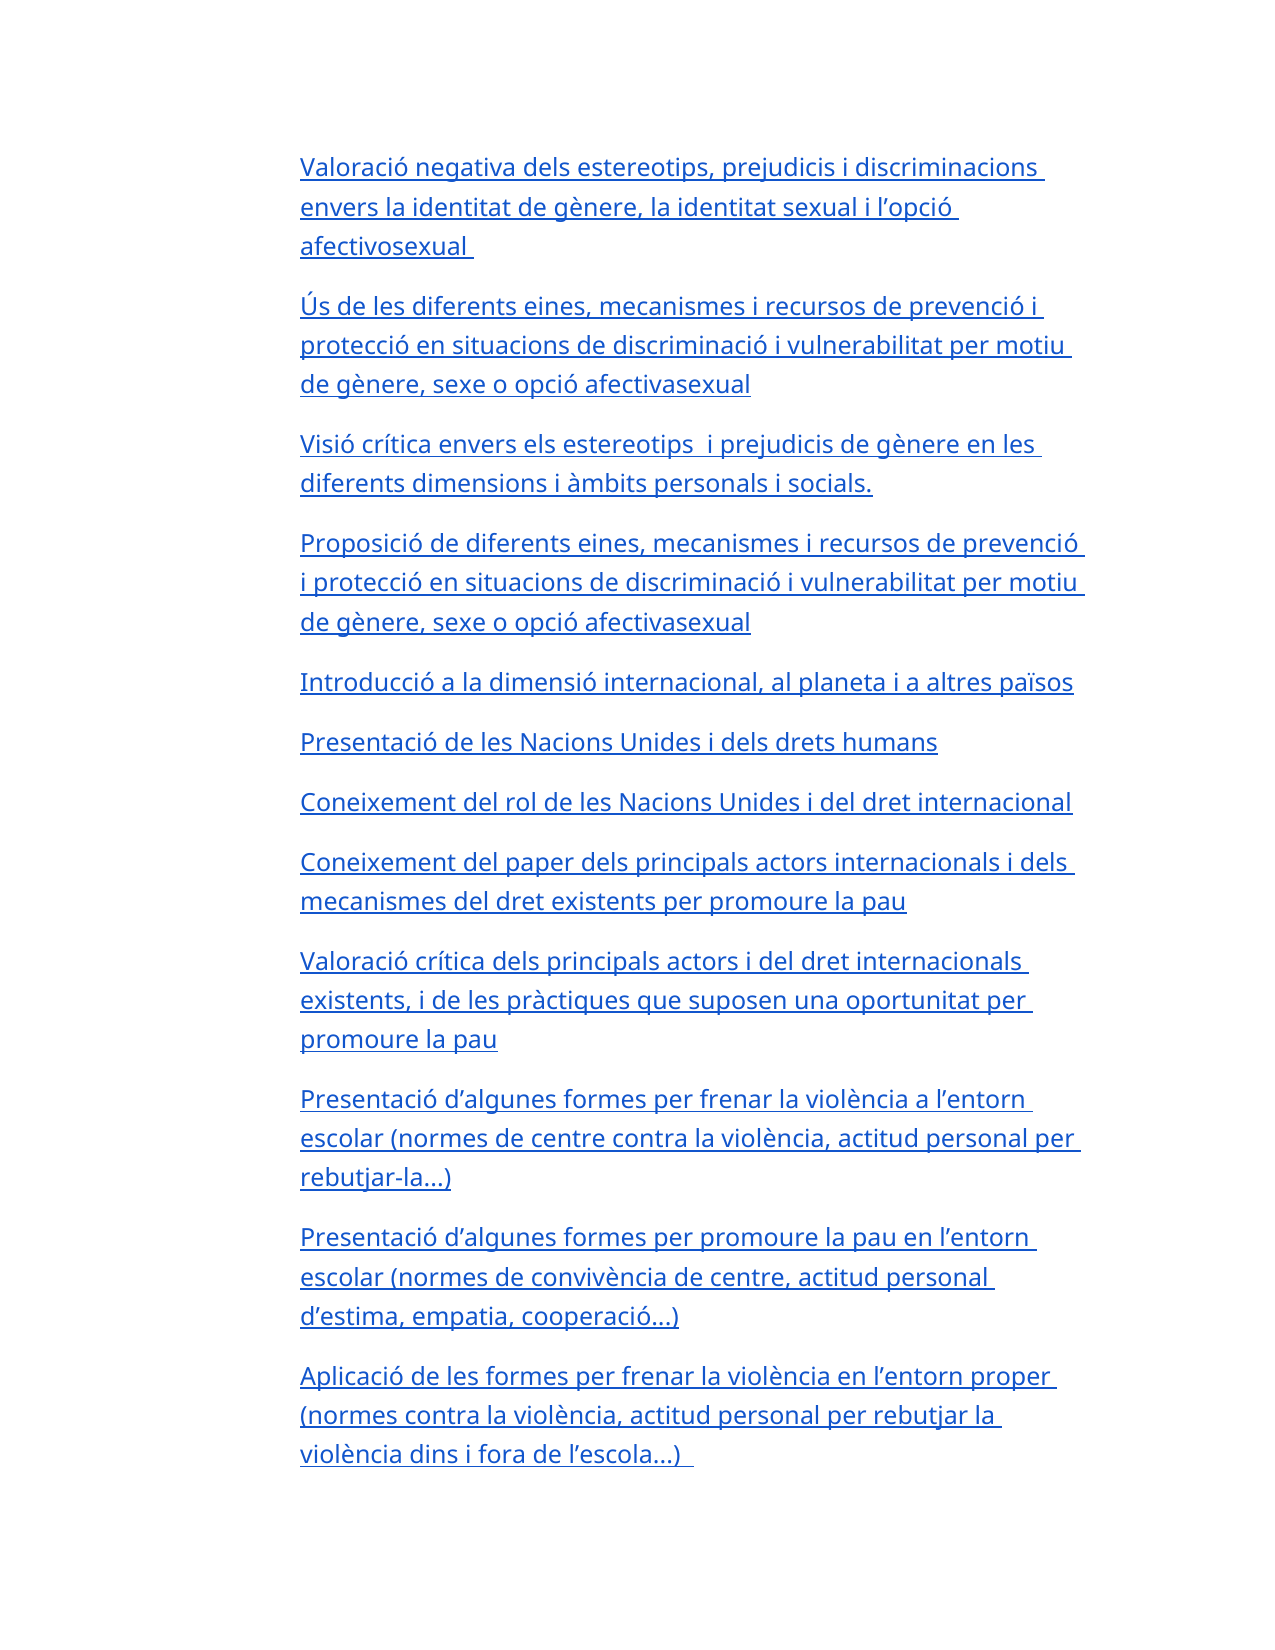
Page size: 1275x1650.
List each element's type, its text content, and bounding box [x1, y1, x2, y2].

text Presentació d’algunes formes per frenar la violència a l’entorn escolar (normes de centre contra la violència, actitud personal per rebutjar-la...) [300, 1082, 1087, 1194]
text Ús de les diferents eines, mecanismes i recursos de prevenció i protecció en situacions de discriminació i vulnerabilitat per motiu de gènere, sexe o opció afectivasexual [300, 288, 1087, 401]
text Coneixement del rol de les Nacions Unides i del dret internacional [300, 784, 1087, 818]
text Valoració negativa dels estereotips, prejudicis i discriminacions envers la identitat de gènere, la identitat sexual i l’opció afectivosexual [300, 150, 1087, 262]
text Presentació d’algunes formes per promoure la pau en l’entorn escolar (normes de convivència de centre, actitud personal d’estima, empatia, cooperació...) [300, 1220, 1087, 1332]
text Valoració crítica dels principals actors i del dret internacionals existents, i de les pràctiques que suposen una oportunitat per promoure la pau [300, 943, 1087, 1056]
text Visió crítica envers els estereotips i prejudicis de gènere en les diferents dimensions i àmbits personals i socials. [300, 427, 1087, 500]
text Introducció a la dimensió internacional, al planeta i a altres països [300, 664, 1087, 698]
text Presentació de les Nacions Unides i dels drets humans [300, 724, 1087, 758]
text Aplicació de les formes per frenar la violència en l’entorn proper (normes contra la violència, actitud personal per rebutjar la violència dins i fora de l’escola...) [300, 1358, 1087, 1471]
text Coneixement del paper dels principals actors internacionals i dels mecanismes del dret existents per promoure la pau [300, 844, 1087, 917]
text Proposició de diferents eines, mecanismes i recursos de prevenció i protecció en situacions de discriminació i vulnerabilitat per motiu de gènere, sexe o opció afectivasexual [300, 526, 1087, 638]
